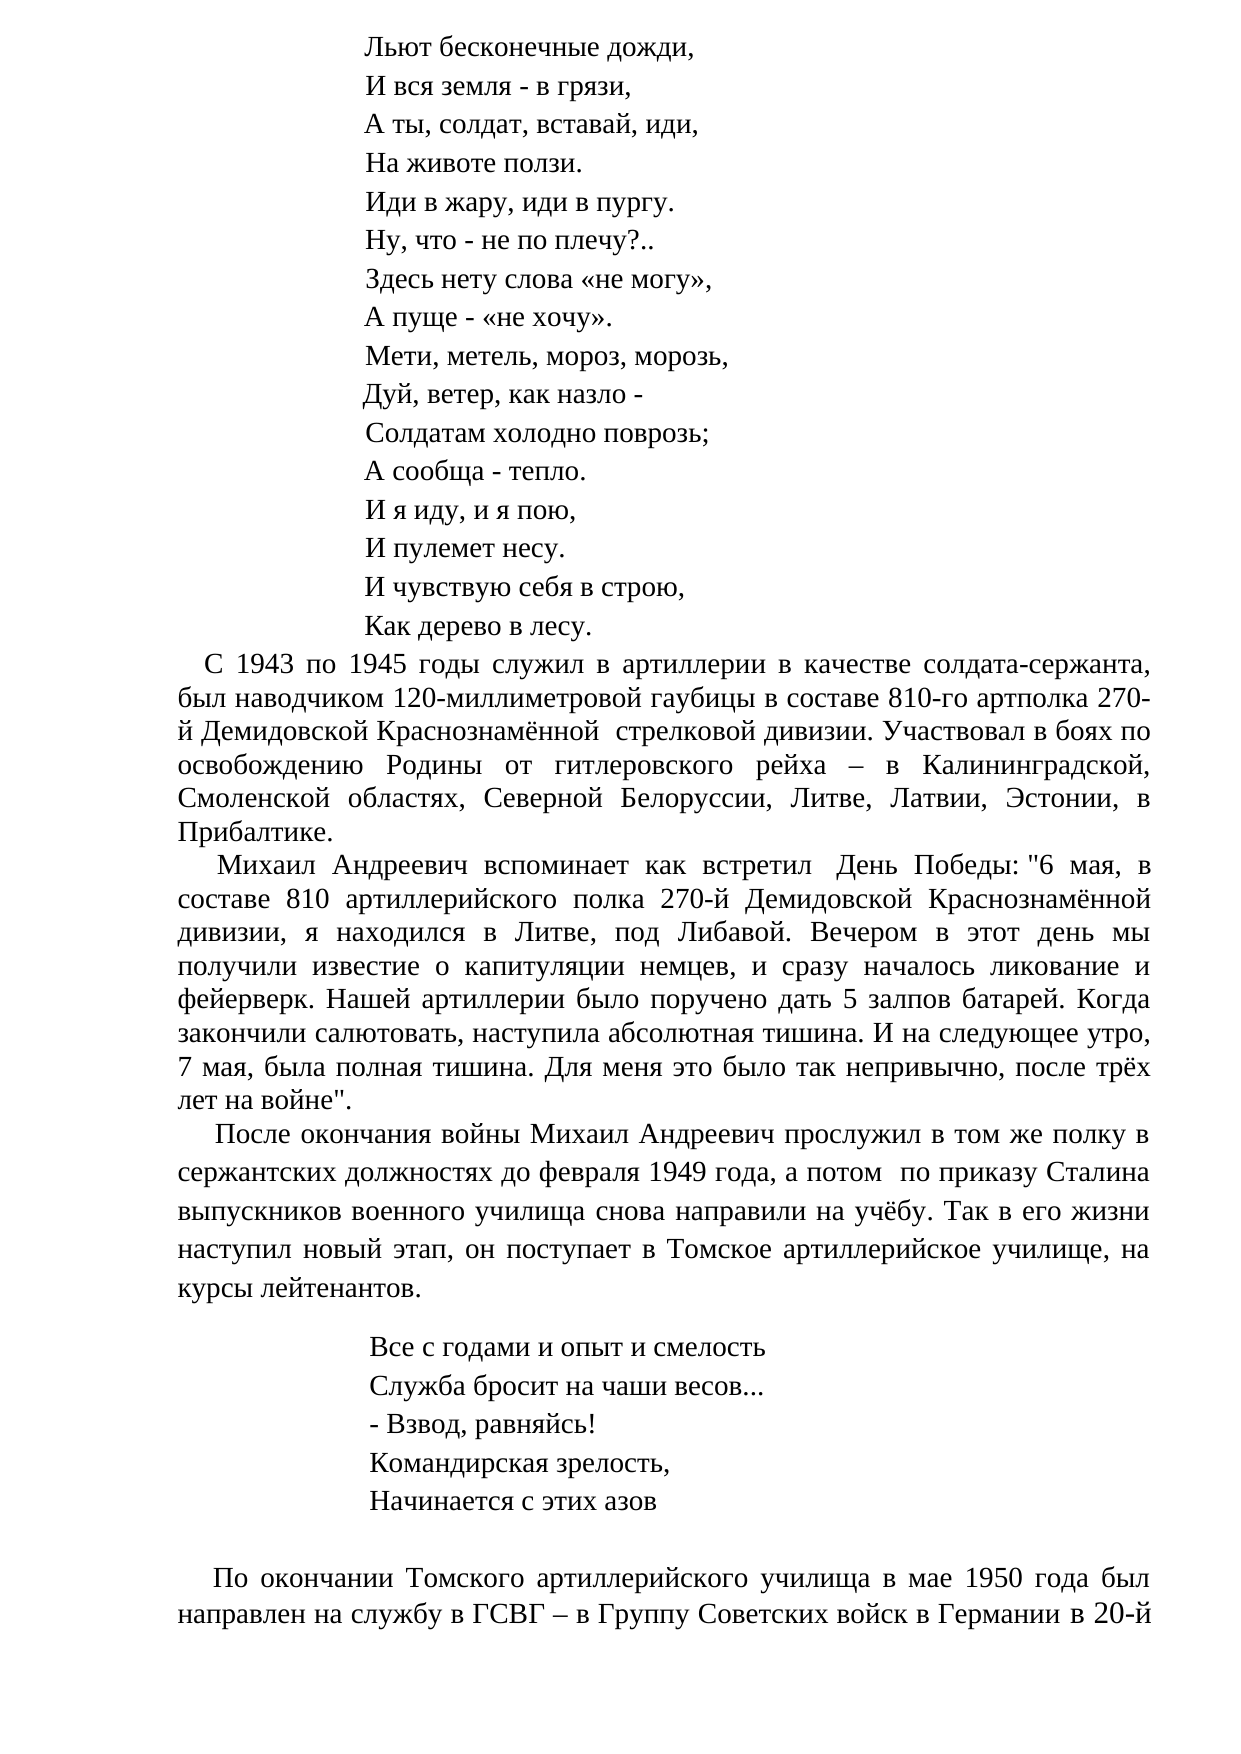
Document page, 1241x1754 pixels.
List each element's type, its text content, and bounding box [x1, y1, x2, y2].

text На животе ползи. [180, 145, 1152, 179]
text Здесь нету слова «не могу», [180, 261, 1152, 294]
text С 1943 по 1945 годы служил в артиллерии в качестве солдата-сержанта, был наводчиком 120-миллиметровой гаубицы в составе 810-го артполка 270-й Демидовской Краснознамённой стрелковой дивизии. Участвовал в боях по освобождению Родины от гитлеровского рейха – в Калининградской, Смоленской областях, Северной Белоруссии, Литве, Латвии, Эстонии, в Прибалтике. [177, 646, 1152, 847]
text Ну, что - не по плечу?.. [180, 222, 1152, 256]
text Как дерево в лесу. [179, 608, 1152, 641]
text Командирская зрелость, [251, 1445, 1090, 1478]
text Мети, метель, мороз, морозь, [180, 338, 1152, 371]
text А пуще - «не хочу». [179, 299, 1152, 333]
text И пулемет несу. [180, 531, 1152, 564]
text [177, 1561, 1152, 1630]
text И вся земля - в грязи, [180, 68, 1152, 102]
text А ты, солдат, вставай, иди, [179, 107, 1152, 140]
text Михаил Андреевич вспоминает как встретил День Победы: "6 мая, в составе 810 артиллерийского полка 270-й Демидовской Краснознамённой дивизии, я находился в Литве, под Либавой. Вечером в этот день мы получили известие о капитуляции немцев, и сразу началось ликование и фейерверк. Нашей артиллерии было поручено дать 5 залпов батарей. Когда закончили салютовать, наступила абсолютная тишина. И на следующее утро, 7 мая, была полная тишина. Для меня это было так непривычно, после трёх лет на войне". [177, 847, 1152, 1116]
text И чувствую себя в строю, [179, 569, 1152, 603]
text Льют бесконечные дожди, [179, 29, 1152, 63]
text Солдатам холодно поврозь; [180, 415, 1152, 448]
text После окончания войны Михаил Андреевич прослужил в том же полку в сержантских должностях до февраля 1949 года, а потом по приказу Сталина выпускников военного училища снова направили на учёбу. Так в его жизни наступил новый этап, он поступает в Томское артиллерийское училище, на курсы лейтенантов. [177, 1116, 1150, 1303]
text Иди в жару, иди в пургу. [180, 184, 1152, 217]
text Служба бросит на чаши весов... [251, 1368, 1090, 1401]
text Дуй, ветер, как назло - [177, 376, 1152, 410]
text - Взвод, равняйсь! [251, 1406, 1090, 1440]
text А сообща - тепло. [179, 453, 1152, 487]
text Все с годами и опыт и смелость [251, 1329, 1090, 1363]
text Начинается с этих азов [251, 1483, 1090, 1517]
text И я иду, и я пою, [180, 492, 1152, 526]
